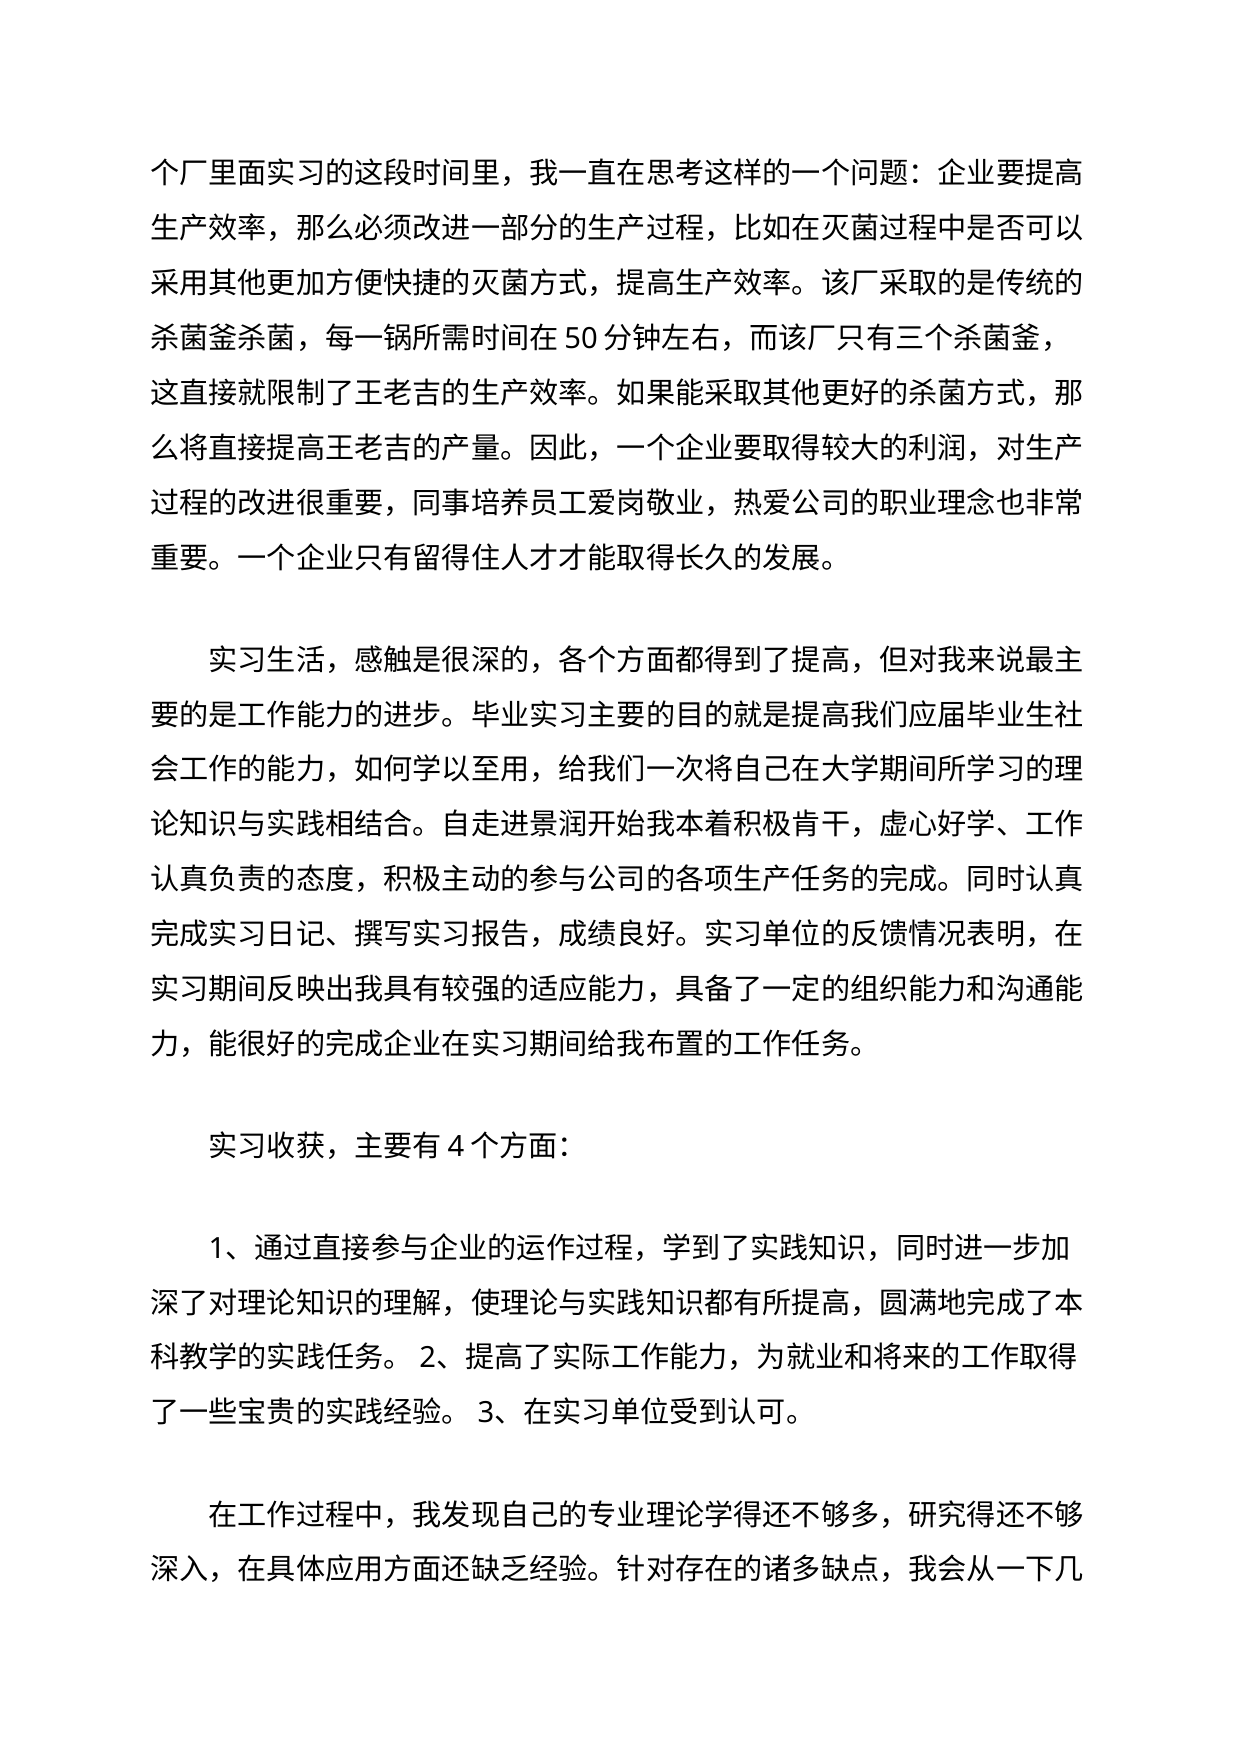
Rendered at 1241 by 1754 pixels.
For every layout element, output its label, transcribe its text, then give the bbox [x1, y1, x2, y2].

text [150, 150, 1090, 577]
text 实习收获，主要有4个方面： [150, 1122, 1090, 1164]
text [150, 1491, 1090, 1588]
text 1、通过直接参与企业的运作过程，学到了实践知识，同时进一步加深了对理论知识的理解，使理论与实践知识都有所提高，圆满地完成了本科教学的实践任务。 2、提高了实际工作能力，为就业和将来的工作取得了一些宝贵的实践经验。 3、在实习单位受到认可。 [150, 1224, 1090, 1431]
text 实习生活，感触是很深的，各个方面都得到了提高，但对我来说最主要的是工作能力的进步。毕业实习主要的目的就是提高我们应届毕业生社会工作的能力，如何学以至用，给我们一次将自己在大学期间所学习的理论知识与实践相结合。自走进景润开始我本着积极肯干，虚心好学、工作认真负责的态度，积极主动的参与公司的各项生产任务的完成。同时认真完成实习日记、撰写实习报告，成绩良好。实习单位的反馈情况表明，在实习期间反映出我具有较强的适应能力，具备了一定的组织能力和沟通能力，能很好的完成企业在实习期间给我布置的工作任务。 [150, 636, 1090, 1063]
